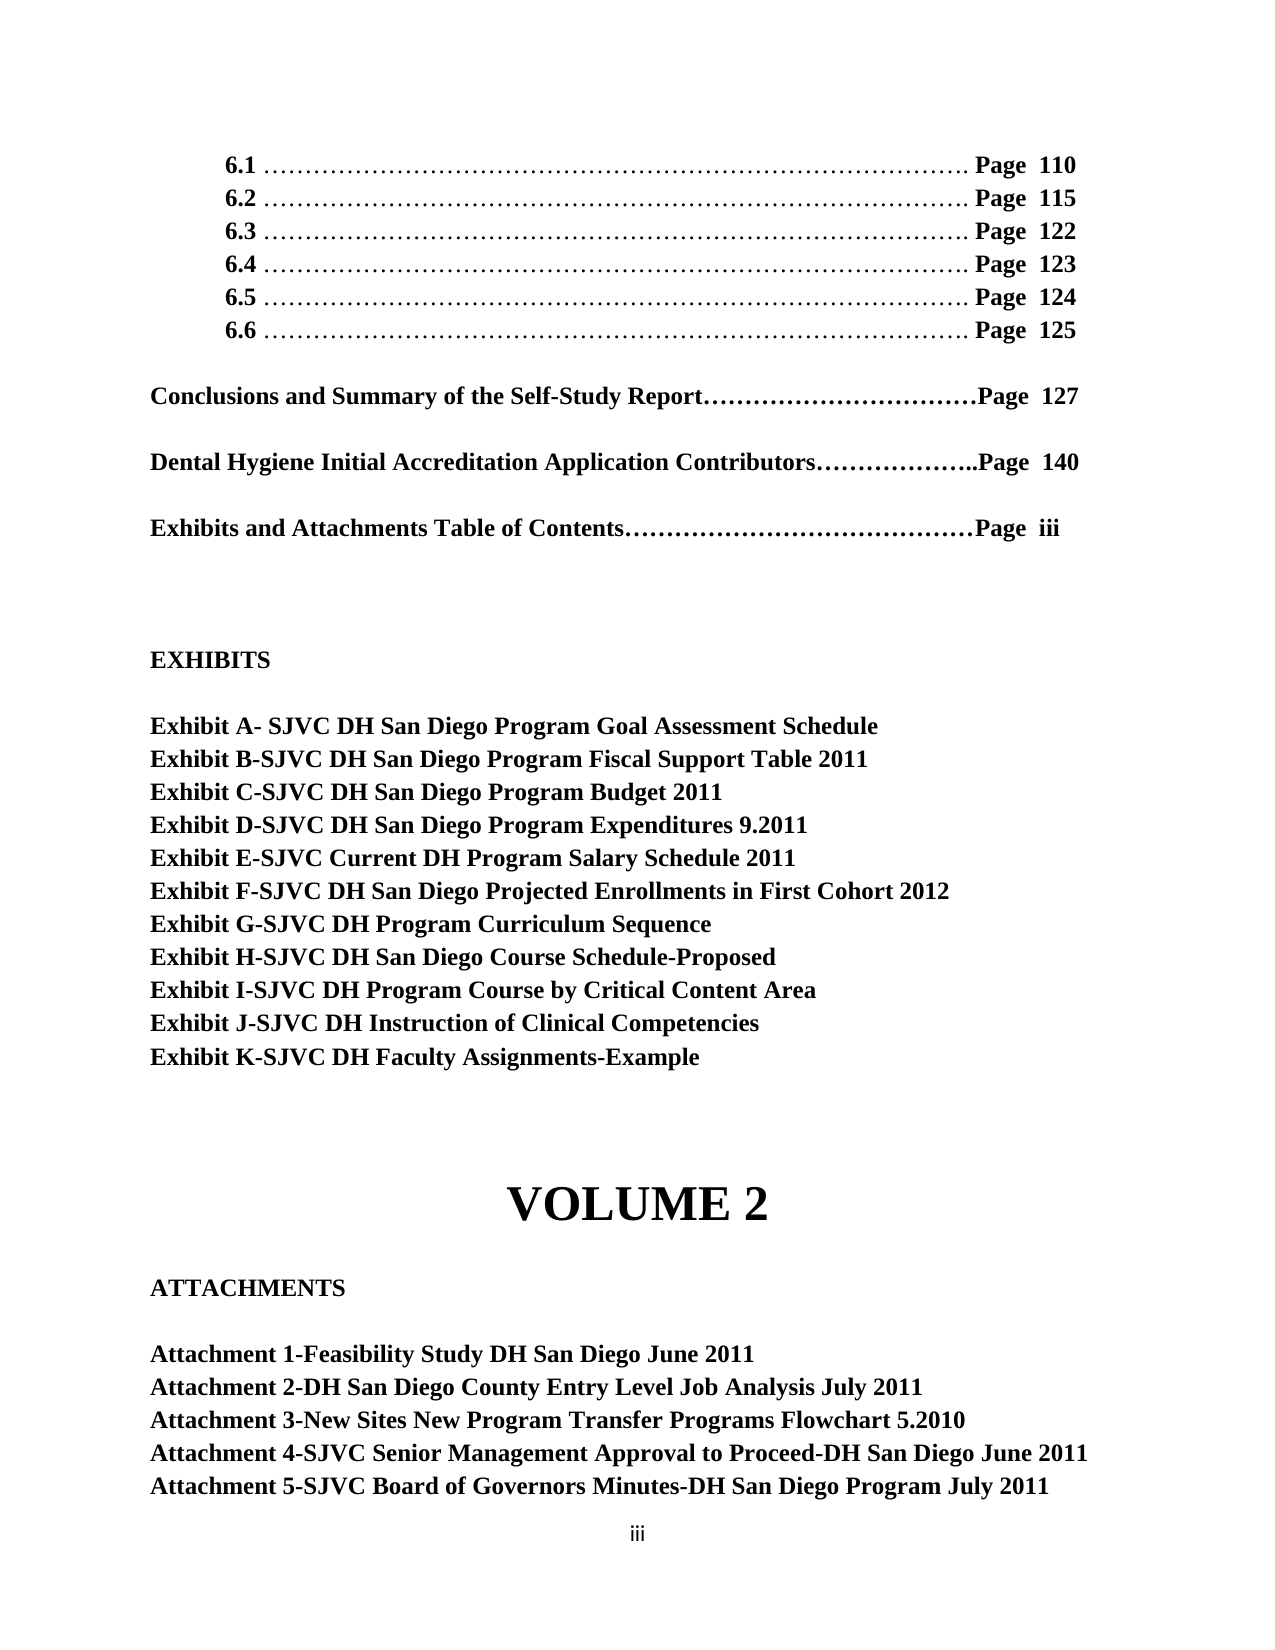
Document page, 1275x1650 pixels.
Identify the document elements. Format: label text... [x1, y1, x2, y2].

text Exhibit G-SJVC DH Program Curriculum Sequence [150, 909, 1125, 938]
text VOLUME 2 [150, 1174, 1125, 1231]
text 6.5 …………………………………………………………………………. Page 124 [150, 282, 1125, 311]
text 6.6 …………………………………………………………………………. Page 125 [150, 315, 1125, 344]
text Exhibit A- SJVC DH San Diego Program Goal Assessment Schedule [150, 711, 1125, 740]
text Exhibit H-SJVC DH San Diego Course Schedule-Proposed [150, 942, 1125, 971]
text Exhibit K-SJVC DH Faculty Assignments-Example [150, 1042, 1125, 1070]
text Exhibit F-SJVC DH San Diego Projected Enrollments in First Cohort 2012 [150, 876, 1125, 905]
text Exhibit E-SJVC Current DH Program Salary Schedule 2011 [150, 843, 1125, 872]
text Dental Hygiene Initial Accreditation Application Contributors………………..Page 140 [150, 447, 1125, 476]
text Attachment 4-SJVC Senior Management Approval to Proceed-DH San Diego June 2011 [150, 1438, 1125, 1467]
text Attachment 3-New Sites New Program Transfer Programs Flowchart 5.2010 [150, 1405, 1125, 1433]
text 6.2 …………………………………………………………………………. Page 115 [150, 183, 1125, 212]
text 6.3 …………………………………………………………………………. Page 122 [150, 216, 1125, 245]
text 6.4 …………………………………………………………………………. Page 123 [150, 249, 1125, 278]
text EXHIBITS [150, 645, 1125, 674]
text Attachment 2-DH San Diego County Entry Level Job Analysis July 2011 [150, 1372, 1125, 1401]
text Attachment 1-Feasibility Study DH San Diego June 2011 [150, 1339, 1125, 1367]
text Exhibit B-SJVC DH San Diego Program Fiscal Support Table 2011 [150, 744, 1125, 773]
text Conclusions and Summary of the Self-Study Report……………………………Page 127 [150, 381, 1125, 410]
text Exhibit I-SJVC DH Program Course by Critical Content Area [150, 976, 1125, 1004]
text Exhibit C-SJVC DH San Diego Program Budget 2011 [150, 777, 1125, 806]
text 6.1 …………………………………………………………………………. Page 110 [150, 150, 1125, 179]
text Attachment 5-SJVC Board of Governors Minutes-DH San Diego Program July 2011 [150, 1471, 1125, 1499]
text Exhibits and Attachments Table of Contents…………………………………… Page iii [150, 513, 1125, 542]
text Exhibit D-SJVC DH San Diego Program Expenditures 9.2011 [150, 810, 1125, 839]
text Exhibit J-SJVC DH Instruction of Clinical Competencies [150, 1008, 1125, 1037]
text ATTACHMENTS [150, 1273, 1125, 1301]
